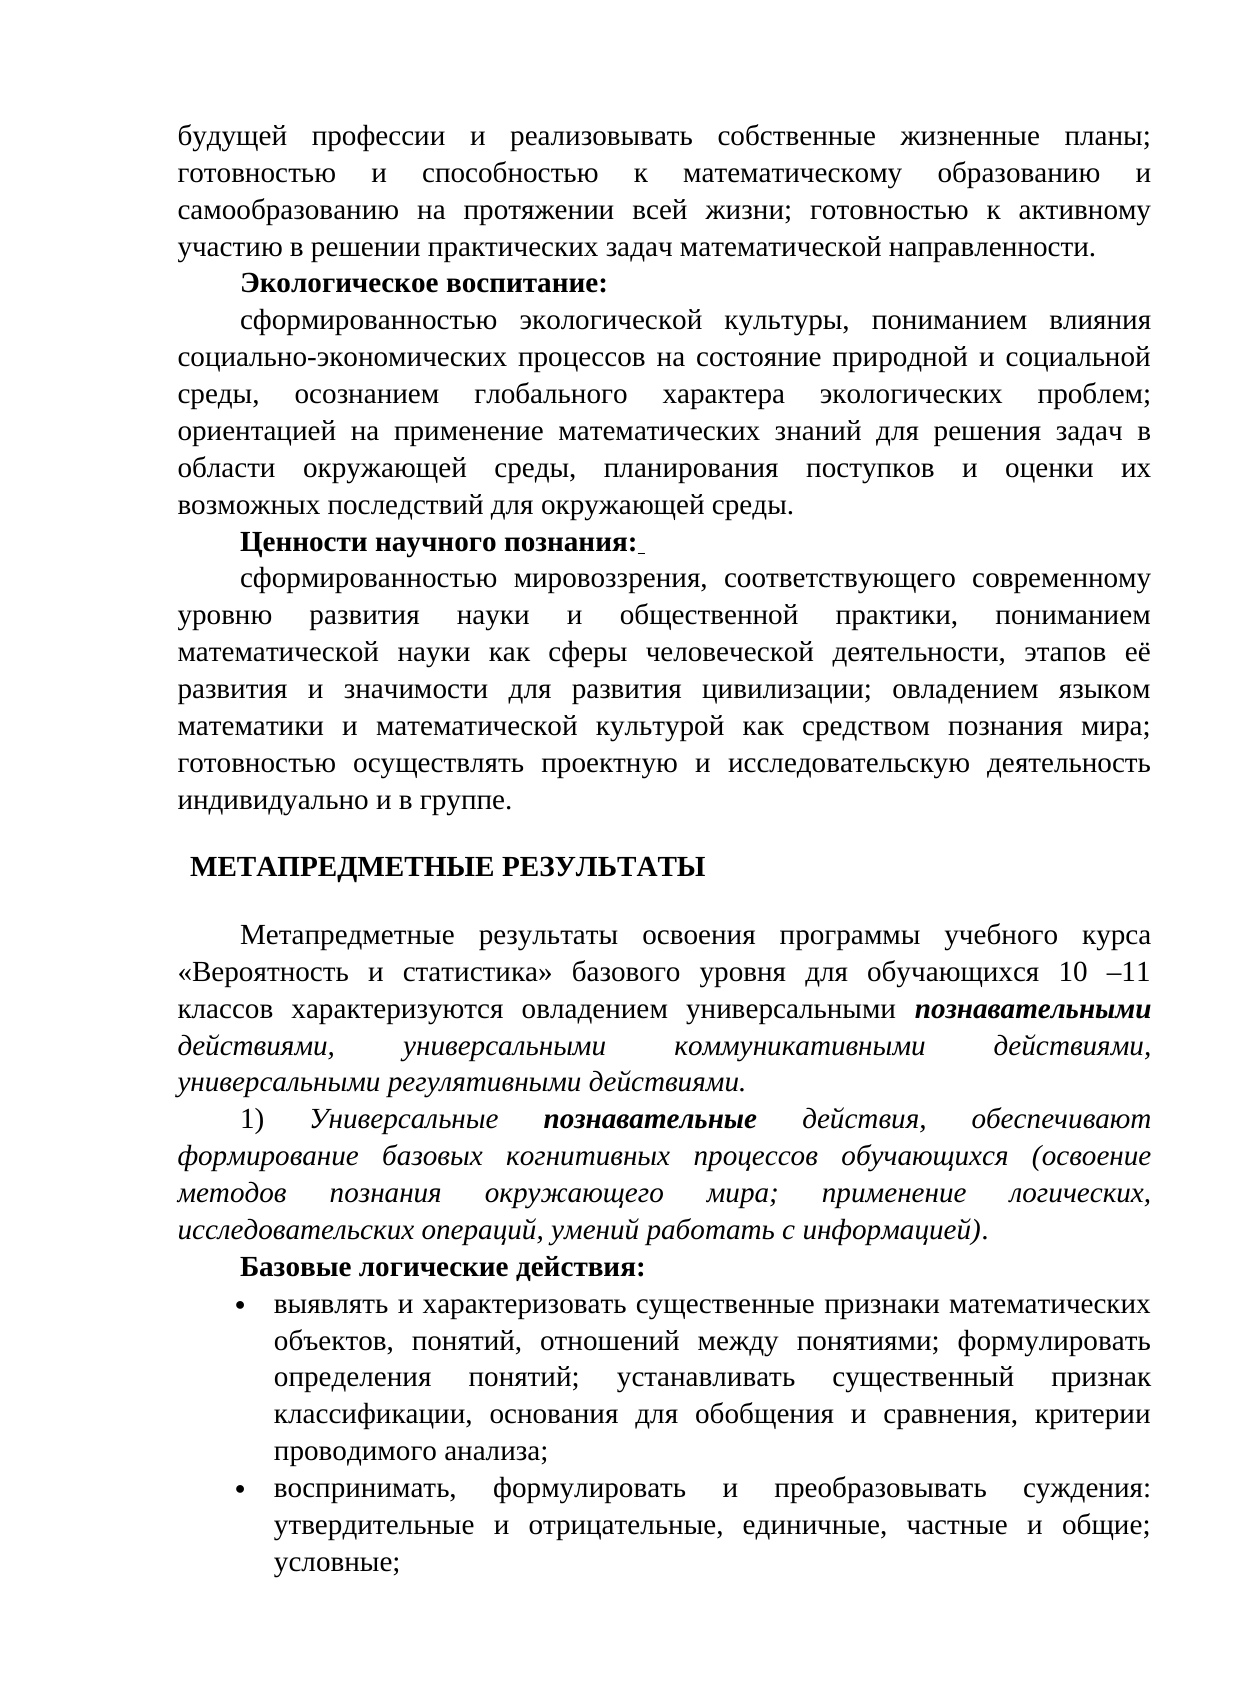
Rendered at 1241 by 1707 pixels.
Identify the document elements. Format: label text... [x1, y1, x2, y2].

text 1) Универсальные познавательные действия, обеспечивают формирование базовых когнитивных процессов обучающихся (освоение методов познания окружающего мира; применение логических, исследовательских операций, умений работать с информацией). [177, 1101, 1152, 1246]
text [177, 118, 1152, 262]
list воспринимать, формулировать и преобразовывать суждения: утвердительные и отрицательные, единичные, частные и общие; условные; [236, 1470, 1152, 1577]
text Базовые логические действия: [177, 1249, 1152, 1282]
text Экологическое воспитание: [177, 266, 1152, 299]
text сформированностью экологической культуры, пониманием влияния социально-экономических процессов на состояние природной и социальной среды, осознанием глобального характера экологических проблем; ориентацией на применение математических знаний для решения задач в области окружающей среды, планирования поступков и оценки их возможных последствий для окружающей среды. [177, 302, 1152, 520]
text Ценности научного познания: [177, 524, 1152, 557]
list выявлять и характеризовать существенные признаки математических объектов, понятий, отношений между понятиями; формулировать определения понятий; устанавливать существенный признак классификации, основания для обобщения и сравнения, критерии проводимого анализа; [236, 1286, 1152, 1467]
text МЕТАПРЕДМЕТНЫЕ РЕЗУЛЬТАТЫ [190, 849, 1152, 883]
text сформированностью мировоззрения, соответствующего современному уровню развития науки и общественной практики, пониманием математической науки как сферы человеческой деятельности, этапов её развития и значимости для развития цивилизации; овладением языком математики и математической культурой как средством познания мира; готовностью осуществлять проектную и исследовательскую деятельность индивидуально и в группе. [177, 561, 1152, 815]
text Метапредметные результаты освоения программы учебного курса «Вероятность и статистика» базового уровня для обучающихся 10 –11 классов характеризуются овладением универсальными познавательными действиями, универсальными коммуникативными действиями, универсальными регулятивными действиями. [177, 917, 1152, 1098]
